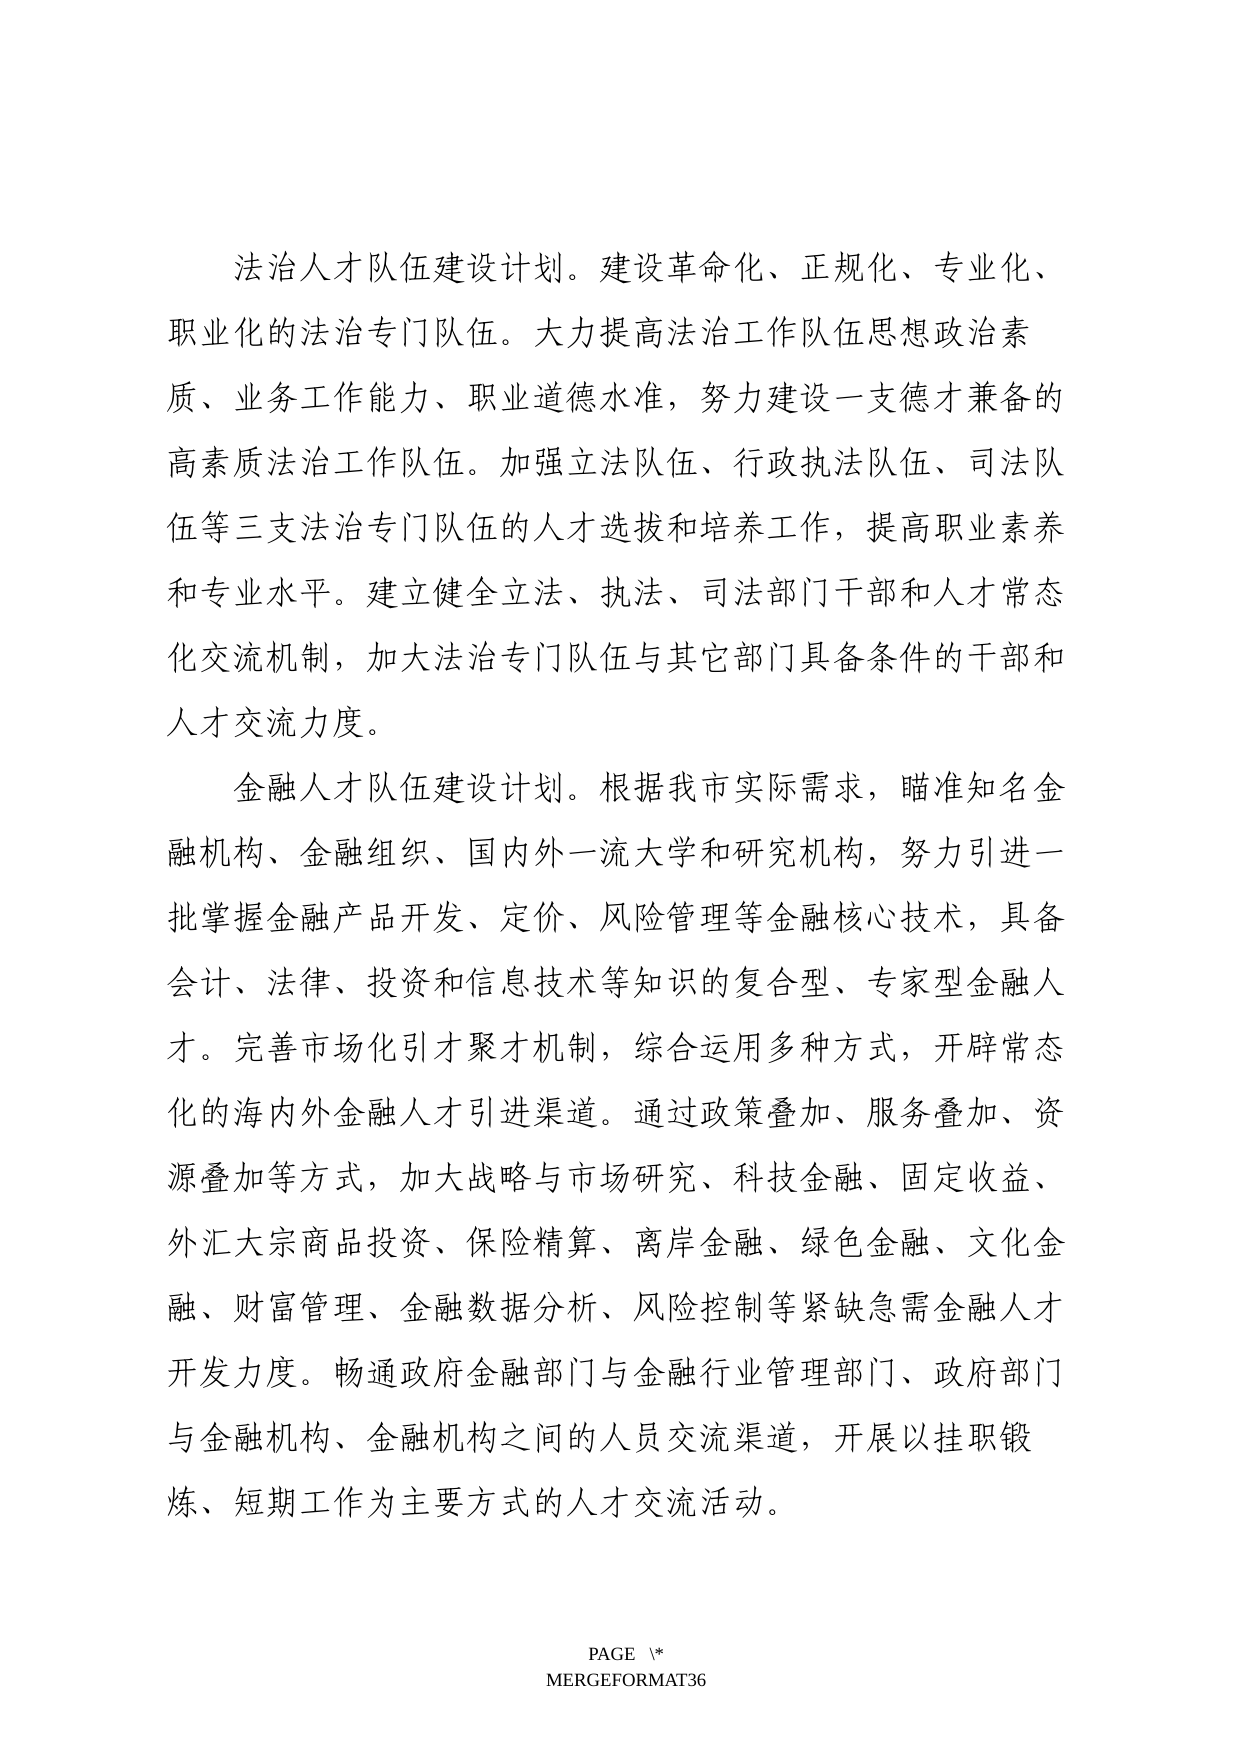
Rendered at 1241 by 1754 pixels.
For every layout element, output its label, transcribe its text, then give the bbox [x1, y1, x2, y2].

text 金融人才队伍建设计划。根据我市实际需求，瞄准知名金融机构、金融组织、国内外一流大学和研究机构，努力引进一批掌握金融产品开发、定价、风险管理等金融核心技术，具备会计、法律、投资和信息技术等知识的复合型、专家型金融人才。完善市场化引才聚才机制，综合运用多种方式，开辟常态化的海内外金融人才引进渠道。通过政策叠加、服务叠加、资源叠加等方式，加大战略与市场研究、科技金融、固定收益、外汇大宗商品投资、保险精算、离岸金融、绿色金融、文化金融、财富管理、金融数据分析、风险控制等紧缺急需金融人才开发力度。畅通政府金融部门与金融行业管理部门、政府部门与金融机构、金融机构之间的人员交流渠道，开展以挂职锻炼、短期工作为主要方式的人才交流活动。 [165, 753, 1087, 1533]
text 法治人才队伍建设计划。建设革命化、正规化、专业化、职业化的法治专门队伍。大力提高法治工作队伍思想政治素质、业务工作能力、职业道德水准，努力建设一支德才兼备的高素质法治工作队伍。加强立法队伍、行政执法队伍、司法队伍等三支法治专门队伍的人才选拔和培养工作，提高职业素养和专业水平。建立健全立法、执法、司法部门干部和人才常态化交流机制，加大法治专门队伍与其它部门具备条件的干部和人才交流力度。 [165, 233, 1087, 753]
